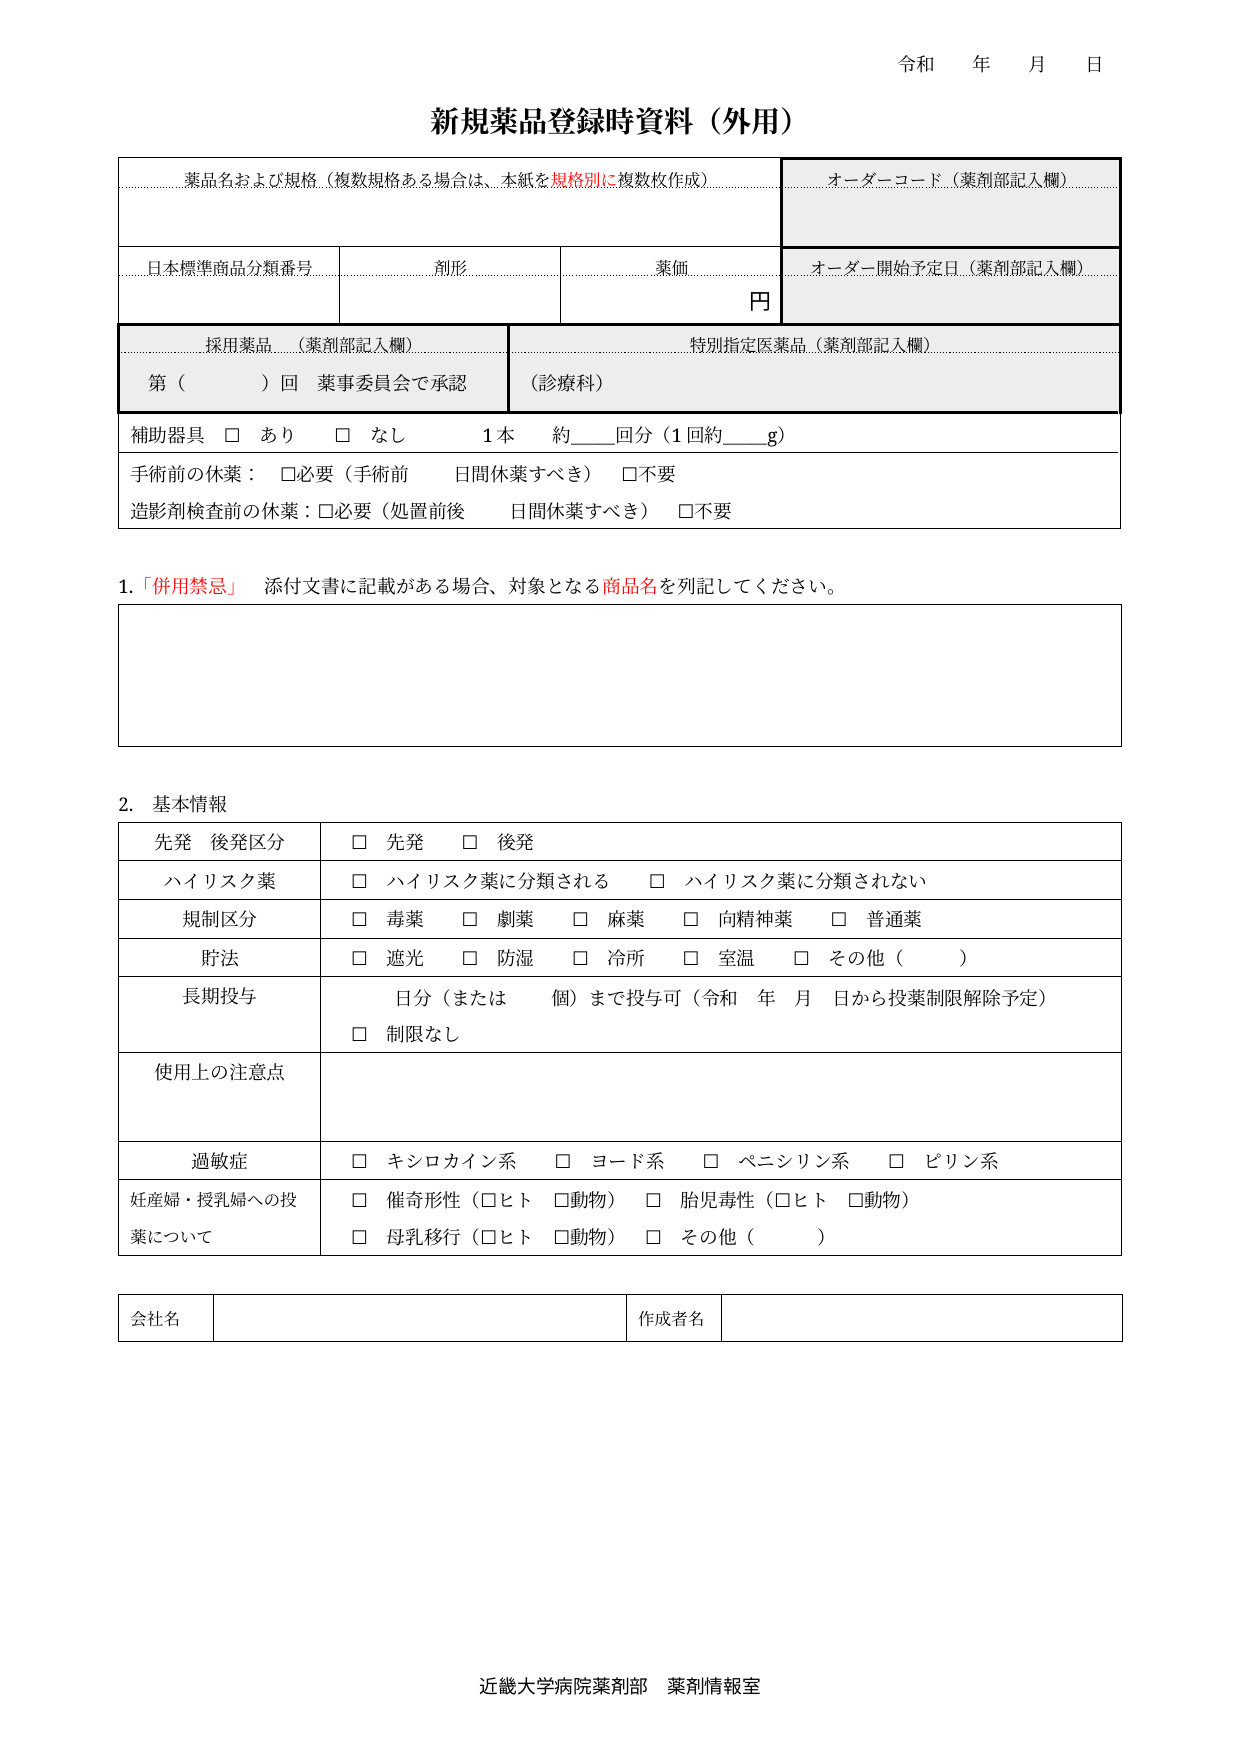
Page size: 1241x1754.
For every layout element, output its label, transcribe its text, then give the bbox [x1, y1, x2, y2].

table_cell [783, 187, 1119, 246]
table_cell 使用上の注意点 [119, 1053, 320, 1141]
table_cell （診療科） [510, 352, 1119, 411]
table_cell 補助器具 あり なし 1本 約回分（1回約g） [119, 411, 1120, 452]
table_cell 薬価 [561, 247, 780, 275]
text 新規薬品登録時資料（外用） [118, 82, 1122, 157]
table_cell 手術前の休薬： 必要（手術前日間休薬すべき） 不要 造影剤検査前の休薬：必要（処置前後日間休薬すべき） 不要 [119, 452, 1120, 528]
table_cell キシロカイン系 ヨード系 ペニシリン系 ピリン系 [321, 1142, 1121, 1179]
table_cell 剤形 [340, 247, 560, 275]
table_header 薬品名および規格（複数規格ある場合は、本紙を規格別に複数枚作成） [119, 158, 780, 187]
table_header 先発 後発区分 [119, 823, 320, 860]
table_cell 貯法 [119, 939, 320, 976]
table_cell ハイリスク薬に分類される ハイリスク薬に分類されない [321, 861, 1121, 899]
table_cell 規制区分 [119, 900, 320, 937]
table_cell 円 [561, 275, 780, 323]
table_cell オーダー開始予定日（薬剤部記入欄） [783, 249, 1119, 275]
table_cell 遮光 防湿 冷所 室温 その他（ ） [321, 939, 1121, 976]
table_cell 特別指定医薬品（薬剤部記入欄） [510, 326, 1119, 352]
table_cell 採用薬品 （薬剤部記入欄） [120, 326, 507, 352]
table_cell [783, 275, 1119, 323]
text 2. 基本情報 [118, 784, 1122, 822]
table_cell 妊産婦・授乳婦への投薬について [119, 1180, 320, 1255]
table_header 先発 後発 [321, 823, 1121, 860]
table_cell 毒薬 劇薬 麻薬 向精神薬 普通薬 [321, 900, 1121, 937]
table_cell 催奇形性（ヒト 動物） 胎児毒性（ヒト 動物） 母乳移行（ヒト 動物） その他（ ） [321, 1180, 1121, 1255]
table_cell 長期投与 [119, 977, 320, 1052]
table_header 会社名 [119, 1295, 213, 1341]
table_cell 第（ ）回 薬事委員会で承認 [120, 352, 507, 411]
text 1.「併用禁忌」 添付文書に記載がある場合、対象となる商品名を列記してください。 [118, 566, 1122, 604]
table_cell 日分（または個）まで投与可（から投薬制限解除予定） 制限なし [321, 977, 1121, 1052]
table_header 作成者名 [627, 1295, 721, 1341]
table_cell 日本標準商品分類番号 [119, 247, 339, 275]
table_cell ハイリスク薬 [119, 861, 320, 899]
table_cell 過敏症 [119, 1142, 320, 1179]
table_header オーダーコード（薬剤部記入欄） [783, 160, 1119, 187]
